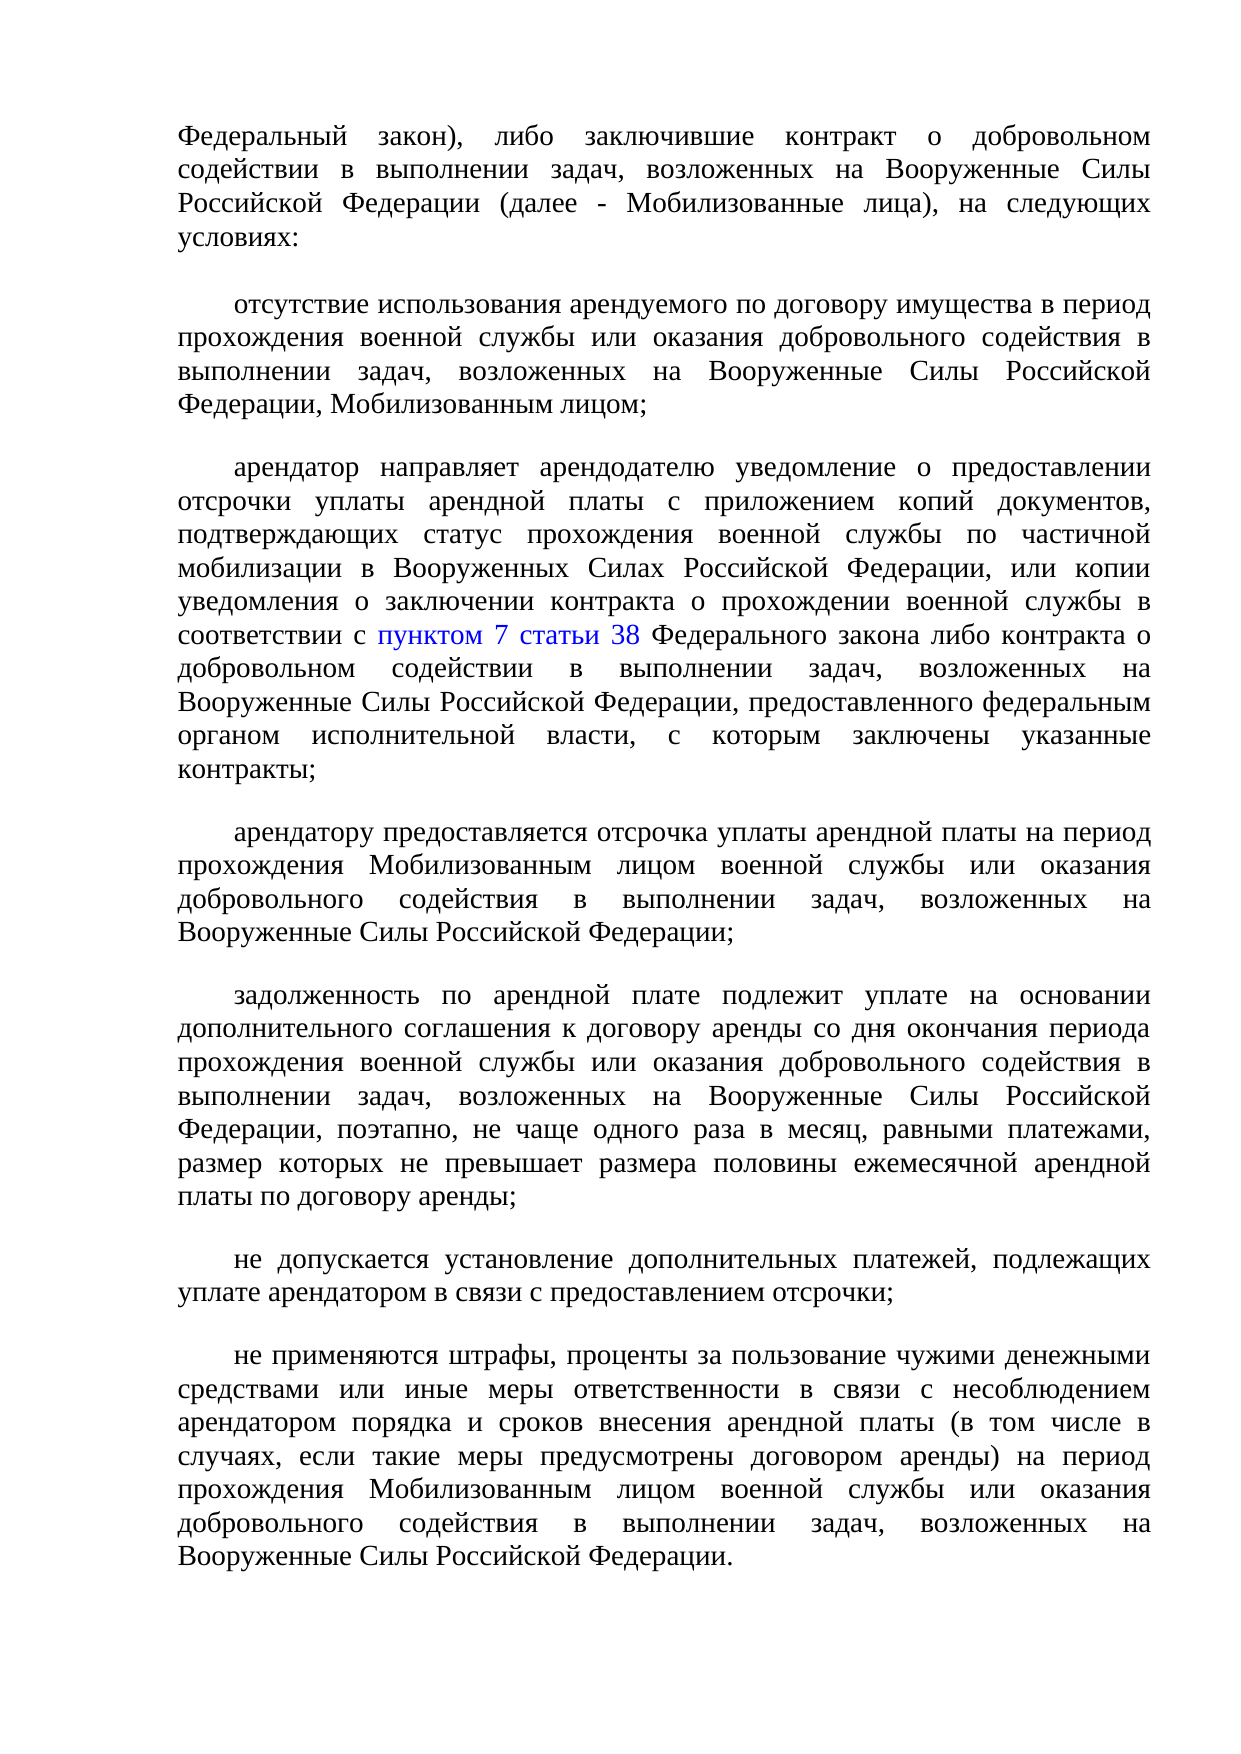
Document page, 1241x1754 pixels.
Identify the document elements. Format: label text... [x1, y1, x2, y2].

text отсутствие использования арендуемого по договору имущества в период прохождения военной службы или оказания добровольного содействия в выполнении задач, возложенных на Вооруженные Силы Российской Федерации, Мобилизованным лицом; [177, 286, 1152, 420]
text не допускается установление дополнительных платежей, подлежащих уплате арендатором в связи с предоставлением отсрочки; [177, 1241, 1152, 1308]
text не применяются штрафы, проценты за пользование чужими денежными средствами или иные меры ответственности в связи с несоблюдением арендатором порядка и сроков внесения арендной платы (в том числе в случаях, если такие меры предусмотрены договором аренды) на период прохождения Мобилизованным лицом военной службы или оказания добровольного содействия в выполнении задач, возложенных на Вооруженные Силы Российской Федерации. [177, 1337, 1152, 1572]
text арендатору предоставляется отсрочка уплаты арендной платы на период прохождения Мобилизованным лицом военной службы или оказания добровольного содействия в выполнении задач, возложенных на Вооруженные Силы Российской Федерации; [177, 814, 1152, 948]
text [177, 118, 1152, 252]
text арендатор направляет арендодателю уведомление о предоставлении отсрочки уплаты арендной платы с приложением копий документов, подтверждающих статус прохождения военной службы по частичной мобилизации в Вооруженных Силах Российской Федерации, или копии уведомления о заключении контракта о прохождении военной службы в соответствии с пунктом 7 статьи 38 Федерального закона либо контракта о добровольном содействии в выполнении задач, возложенных на Вооруженные Силы Российской Федерации, предоставленного федеральным органом исполнительной власти, с которым заключены указанные контракты; [177, 449, 1152, 784]
text задолженность по арендной плате подлежит уплате на основании дополнительного соглашения к договору аренды со дня окончания периода прохождения военной службы или оказания добровольного содействия в выполнении задач, возложенных на Вооруженные Силы Российской Федерации, поэтапно, не чаще одного раза в месяц, равными платежами, размер которых не превышает размера половины ежемесячной арендной платы по договору аренды; [177, 977, 1152, 1212]
